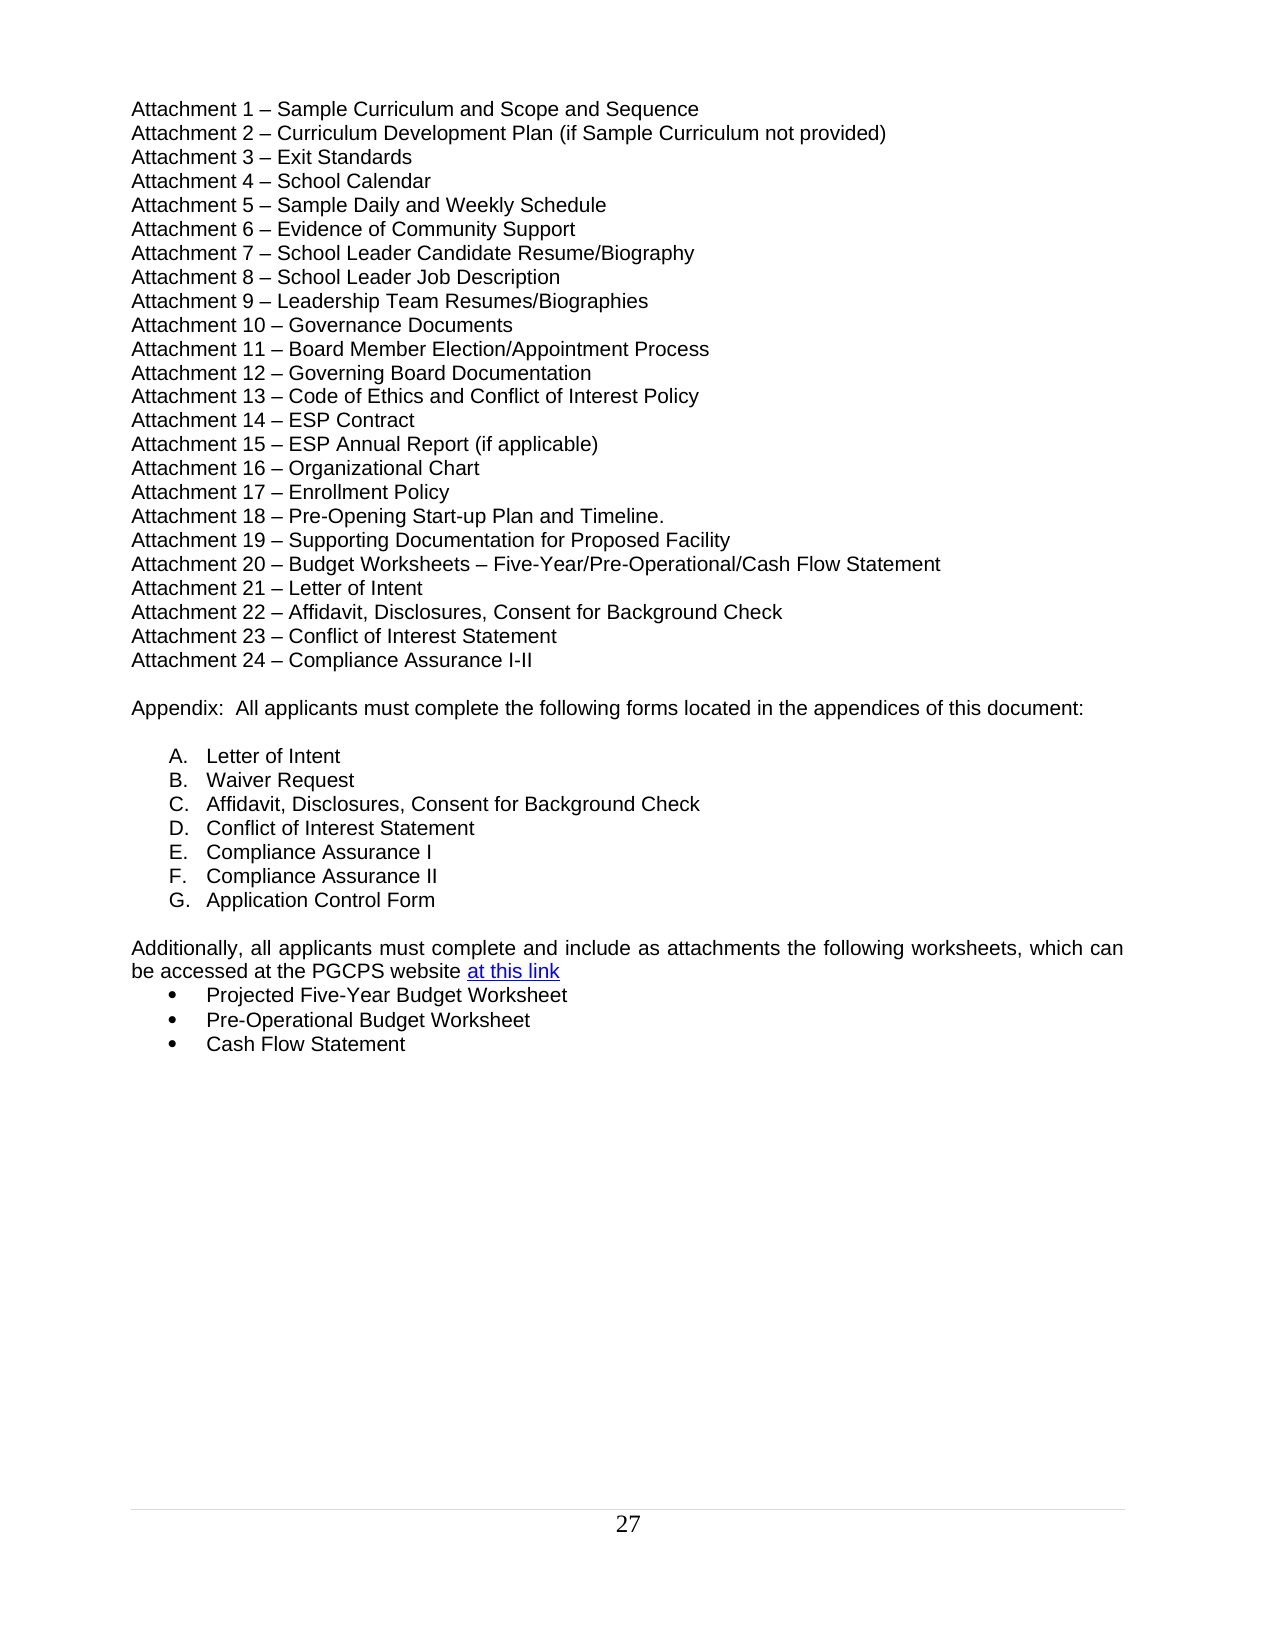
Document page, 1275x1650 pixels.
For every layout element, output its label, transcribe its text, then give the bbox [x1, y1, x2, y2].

text Attachment 14 – ESP Contract [131, 408, 1125, 432]
text Attachment 13 – Code of Ethics and Conflict of Interest Policy [131, 384, 1125, 408]
list Cash Flow Statement [169, 1031, 1125, 1056]
text Attachment 23 – Conflict of Interest Statement [131, 624, 1125, 648]
text Attachment 1 – Sample Curriculum and Scope and Sequence [131, 97, 1125, 121]
text Attachment 9 – Leadership Team Resumes/Biographies [131, 288, 1125, 312]
text Attachment 15 – ESP Annual Report (if applicable) [131, 432, 1125, 456]
text Additionally, all applicants must complete and include as attachments the following worksheets, which can be accessed at the PGCPS website at this link [131, 935, 1125, 983]
text Attachment 17 – Enrollment Policy [131, 480, 1125, 504]
text Attachment 7 – School Leader Candidate Resume/Biography [131, 241, 1125, 264]
text Attachment 6 – Evidence of Community Support [131, 217, 1125, 241]
text Attachment 19 – Supporting Documentation for Proposed Facility [131, 528, 1125, 552]
list Pre-Operational Budget Worksheet [169, 1007, 1125, 1031]
text Attachment 5 – Sample Daily and Weekly Schedule [131, 193, 1125, 217]
text Attachment 18 – Pre-Opening Start-up Plan and Timeline. [131, 504, 1125, 528]
text Attachment 12 – Governing Board Documentation [131, 360, 1125, 384]
text Attachment 10 – Governance Documents [131, 312, 1125, 336]
text Attachment 16 – Organizational Chart [131, 456, 1125, 480]
text Attachment 8 – School Leader Job Description [131, 264, 1125, 288]
text Attachment 3 – Exit Standards [131, 145, 1125, 169]
list Conflict of Interest Statement [169, 816, 1125, 839]
text Attachment 22 – Affidavit, Disclosures, Consent for Background Check [131, 600, 1125, 624]
list Projected Five-Year Budget Worksheet [169, 983, 1125, 1007]
text Attachment 21 – Letter of Intent [131, 576, 1125, 600]
text Attachment 4 – School Calendar [131, 169, 1125, 193]
list Waiver Request [169, 768, 1125, 792]
text Attachment 11 – Board Member Election/Appointment Process [131, 336, 1125, 360]
list Application Control Form [169, 887, 1125, 911]
list Compliance Assurance I [169, 839, 1125, 863]
list Affidavit, Disclosures, Consent for Background Check [169, 792, 1125, 816]
list Compliance Assurance II [169, 863, 1125, 887]
text Attachment 24 – Compliance Assurance I-II [131, 648, 1125, 672]
text Attachment 2 – Curriculum Development Plan (if Sample Curriculum not provided) [131, 121, 1125, 145]
list Letter of Intent [169, 744, 1125, 768]
text Appendix: All applicants must complete the following forms located in the appendices of this document: [131, 696, 1125, 720]
text Attachment 20 – Budget Worksheets – Five-Year/Pre-Operational/Cash Flow Statement [131, 552, 1125, 576]
